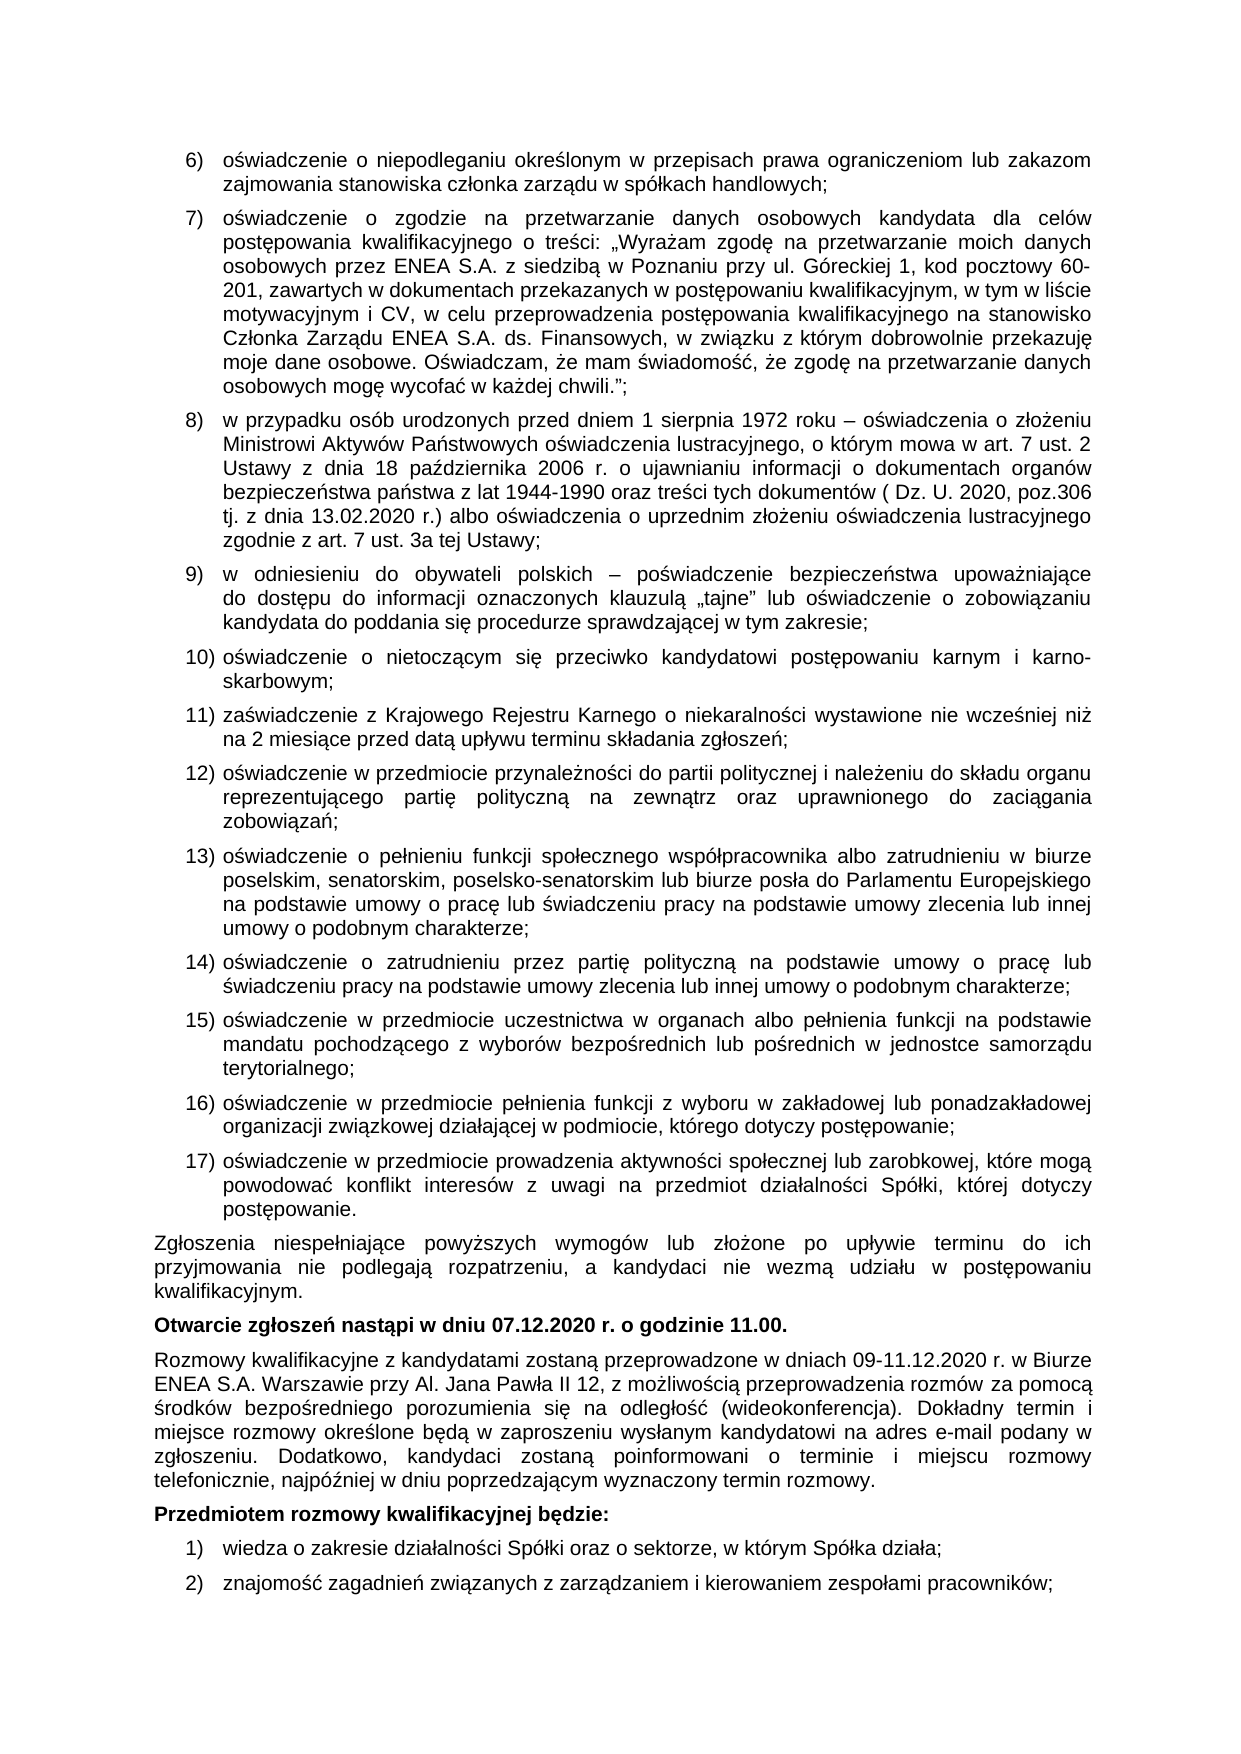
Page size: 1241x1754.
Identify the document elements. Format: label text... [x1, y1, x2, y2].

list oświadczenie o zatrudnieniu przez partię polityczną na podstawie umowy o pracę lub świadczeniu pracy na podstawie umowy zlecenia lub innej umowy o podobnym charakterze; [185, 950, 1093, 998]
list oświadczenie w przedmiocie przynależności do partii politycznej i należeniu do składu organu reprezentującego partię polityczną na zewnątrz oraz uprawnionego do zaciągania zobowiązań; [185, 761, 1093, 833]
list oświadczenie w przedmiocie prowadzenia aktywności społecznej lub zarobkowej, które mogą powodować konflikt interesów z uwagi na przedmiot działalności Spółki, której dotyczy postępowanie. [185, 1149, 1093, 1221]
text Otwarcie zgłoszeń nastąpi w dniu 07.12.2020 r. o godzinie 11.00. [154, 1313, 1093, 1337]
list w odniesieniu do obywateli polskich – poświadczenie bezpieczeństwa upoważniające do dostępu do informacji oznaczonych klauzulą „tajne” lub oświadczenie o zobowiązaniu kandydata do poddania się procedurze sprawdzającej w tym zakresie; [185, 562, 1093, 634]
list zaświadczenie z Krajowego Rejestru Karnego o niekaralności wystawione nie wcześniej niż na 2 miesiące przed datą upływu terminu składania zgłoszeń; [185, 703, 1093, 751]
text Rozmowy kwalifikacyjne z kandydatami zostaną przeprowadzone w dniach 09-11.12.2020 r. w Biurze ENEA S.A. Warszawie przy Al. Jana Pawła II 12, z możliwością przeprowadzenia rozmów za pomocą środków bezpośredniego porozumienia się na odległość (wideokonferencja). Dokładny termin i miejsce rozmowy określone będą w zaproszeniu wysłanym kandydatowi na adres e-mail podany w zgłoszeniu. Dodatkowo, kandydaci zostaną poinformowani o terminie i miejscu rozmowy telefonicznie, najpóźniej w dniu poprzedzającym wyznaczony termin rozmowy. [154, 1348, 1093, 1491]
list oświadczenie o nietoczącym się przeciwko kandydatowi postępowaniu karnym i karno-skarbowym; [185, 644, 1093, 692]
text Przedmiotem rozmowy kwalifikacyjnej będzie: [154, 1502, 1093, 1526]
list znajomość zagadnień związanych z zarządzaniem i kierowaniem zespołami pracowników; [185, 1571, 1093, 1594]
list wiedza o zakresie działalności Spółki oraz o sektorze, w którym Spółka działa; [185, 1536, 1093, 1560]
list oświadczenie w przedmiocie pełnienia funkcji z wyboru w zakładowej lub ponadzakładowej organizacji związkowej działającej w podmiocie, którego dotyczy postępowanie; [185, 1090, 1093, 1138]
text Zgłoszenia niespełniające powyższych wymogów lub złożone po upływie terminu do ich przyjmowania nie podlegają rozpatrzeniu, a kandydaci nie wezmą udziału w postępowaniu kwalifikacyjnym. [154, 1231, 1093, 1303]
list oświadczenie o pełnieniu funkcji społecznego współpracownika albo zatrudnieniu w biurze poselskim, senatorskim, poselsko-senatorskim lub biurze posła do Parlamentu Europejskiego na podstawie umowy o pracę lub świadczeniu pracy na podstawie umowy zlecenia lub innej umowy o podobnym charakterze; [185, 843, 1093, 939]
list w przypadku osób urodzonych przed dniem 1 sierpnia 1972 roku – oświadczenia o złożeniu Ministrowi Aktywów Państwowych oświadczenia lustracyjnego, o którym mowa w art. 7 ust. 2 Ustawy z dnia 18 października 2006 r. o ujawnianiu informacji o dokumentach organów bezpieczeństwa państwa z lat 1944-1990 oraz treści tych dokumentów ( Dz. U. 2020, poz.306 tj. z dnia 13.02.2020 r.) albo oświadczenia o uprzednim złożeniu oświadczenia lustracyjnego zgodnie z art. 7 ust. 3a tej Ustawy; [185, 408, 1093, 552]
list oświadczenie o niepodleganiu określonym w przepisach prawa ograniczeniom lub zakazom zajmowania stanowiska członka zarządu w spółkach handlowych; [185, 148, 1093, 196]
list oświadczenie o zgodzie na przetwarzanie danych osobowych kandydata dla celów postępowania kwalifikacyjnego o treści: „Wyrażam zgodę na przetwarzanie moich danych osobowych przez ENEA S.A. z siedzibą w Poznaniu przy ul. Góreckiej 1, kod pocztowy 60-201, zawartych w dokumentach przekazanych w postępowaniu kwalifikacyjnym, w tym w liście motywacyjnym i CV, w celu przeprowadzenia postępowania kwalifikacyjnego na stanowisko Członka Zarządu ENEA S.A. ds. Finansowych, w związku z którym dobrowolnie przekazuję moje dane osobowe. Oświadczam, że mam świadomość, że zgodę na przetwarzanie danych osobowych mogę wycofać w każdej chwili.”; [185, 206, 1093, 398]
list oświadczenie w przedmiocie uczestnictwa w organach albo pełnienia funkcji na podstawie mandatu pochodzącego z wyborów bezpośrednich lub pośrednich w jednostce samorządu terytorialnego; [185, 1008, 1093, 1080]
